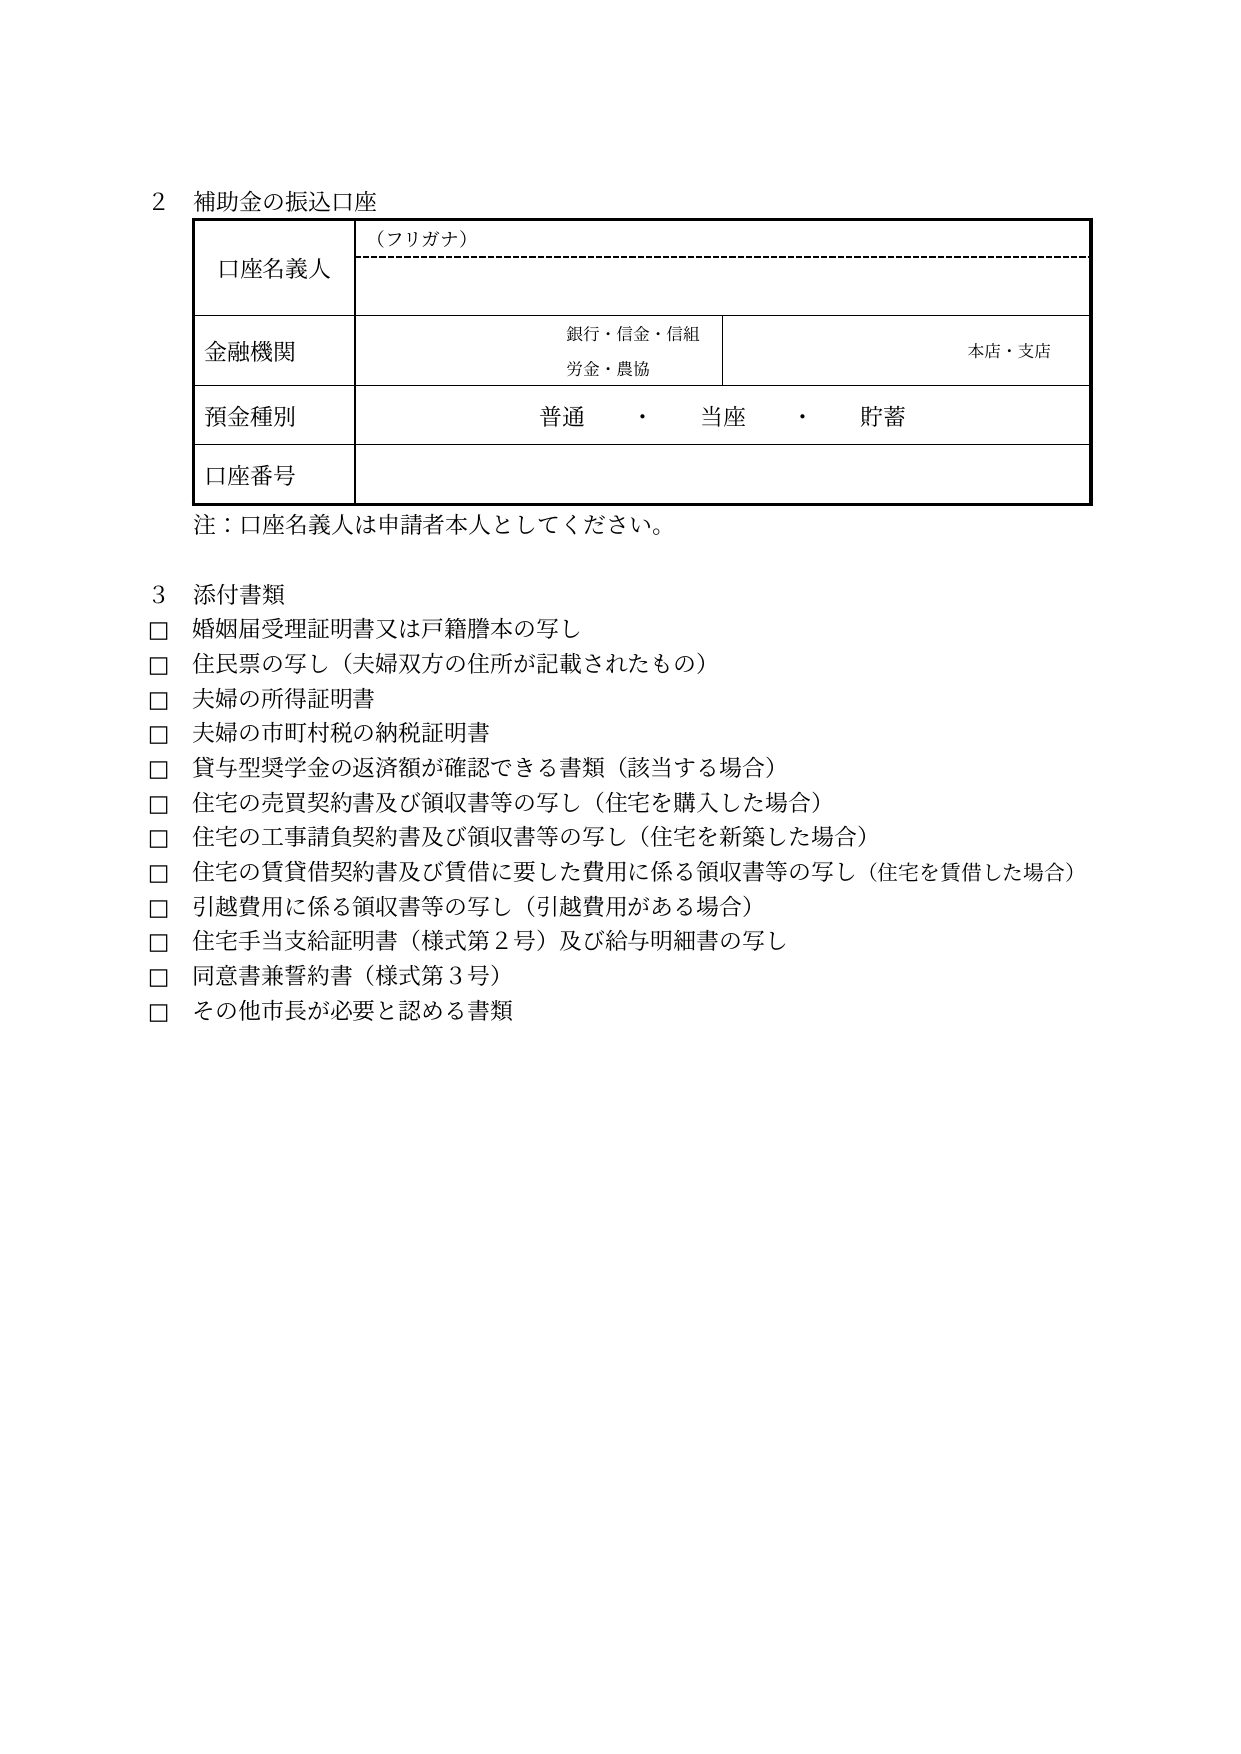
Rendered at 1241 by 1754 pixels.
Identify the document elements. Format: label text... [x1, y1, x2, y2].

text □ 住宅の賃貸借契約書及び賃借に要した費用に係る領収書等の写し（住宅を賃借した場合） [148, 853, 1092, 888]
table_header 口座名義人 [195, 221, 354, 315]
text □ 婚姻届受理証明書又は戸籍謄本の写し [148, 611, 1092, 645]
text □ 貸与型奨学金の返済額が確認できる書類（該当する場合） [148, 749, 1092, 784]
table_cell [356, 445, 1089, 503]
table_cell 金融機関 [195, 316, 354, 385]
table_cell 本店・支店 [723, 316, 1089, 385]
table_header （フリガナ） [356, 221, 1089, 256]
table_cell 口座番号 [195, 445, 354, 503]
text 注：口座名義人は申請者本人としてください。 [148, 506, 1092, 541]
table_cell 預金種別 [195, 386, 354, 444]
table_cell [356, 256, 1089, 315]
text □ 同意書兼誓約書（様式第３号） [148, 957, 1092, 992]
table_cell 普通 ・ 当座 ・ 貯蓄 [356, 386, 1089, 444]
text □ 住宅手当支給証明書（様式第２号）及び給与明細書の写し [148, 923, 1092, 957]
text □ 住宅の売買契約書及び領収書等の写し（住宅を購入した場合） [148, 784, 1092, 819]
text □ 引越費用に係る領収書等の写し（引越費用がある場合） [148, 888, 1092, 923]
text □ 住宅の工事請負契約書及び領収書等の写し（住宅を新築した場合） [148, 819, 1092, 853]
text □ 住民票の写し（夫婦双方の住所が記載されたもの） [148, 645, 1092, 680]
text □ 夫婦の市町村税の納税証明書 [148, 714, 1092, 749]
table_cell 銀行・信金・信組 労金・農協 [356, 316, 722, 385]
text □ その他市長が必要と認める書類 [148, 992, 1092, 1027]
text ２ 補助金の振込口座 [148, 183, 1092, 218]
text □ 夫婦の所得証明書 [148, 680, 1092, 714]
text ３ 添付書類 [148, 576, 1092, 611]
